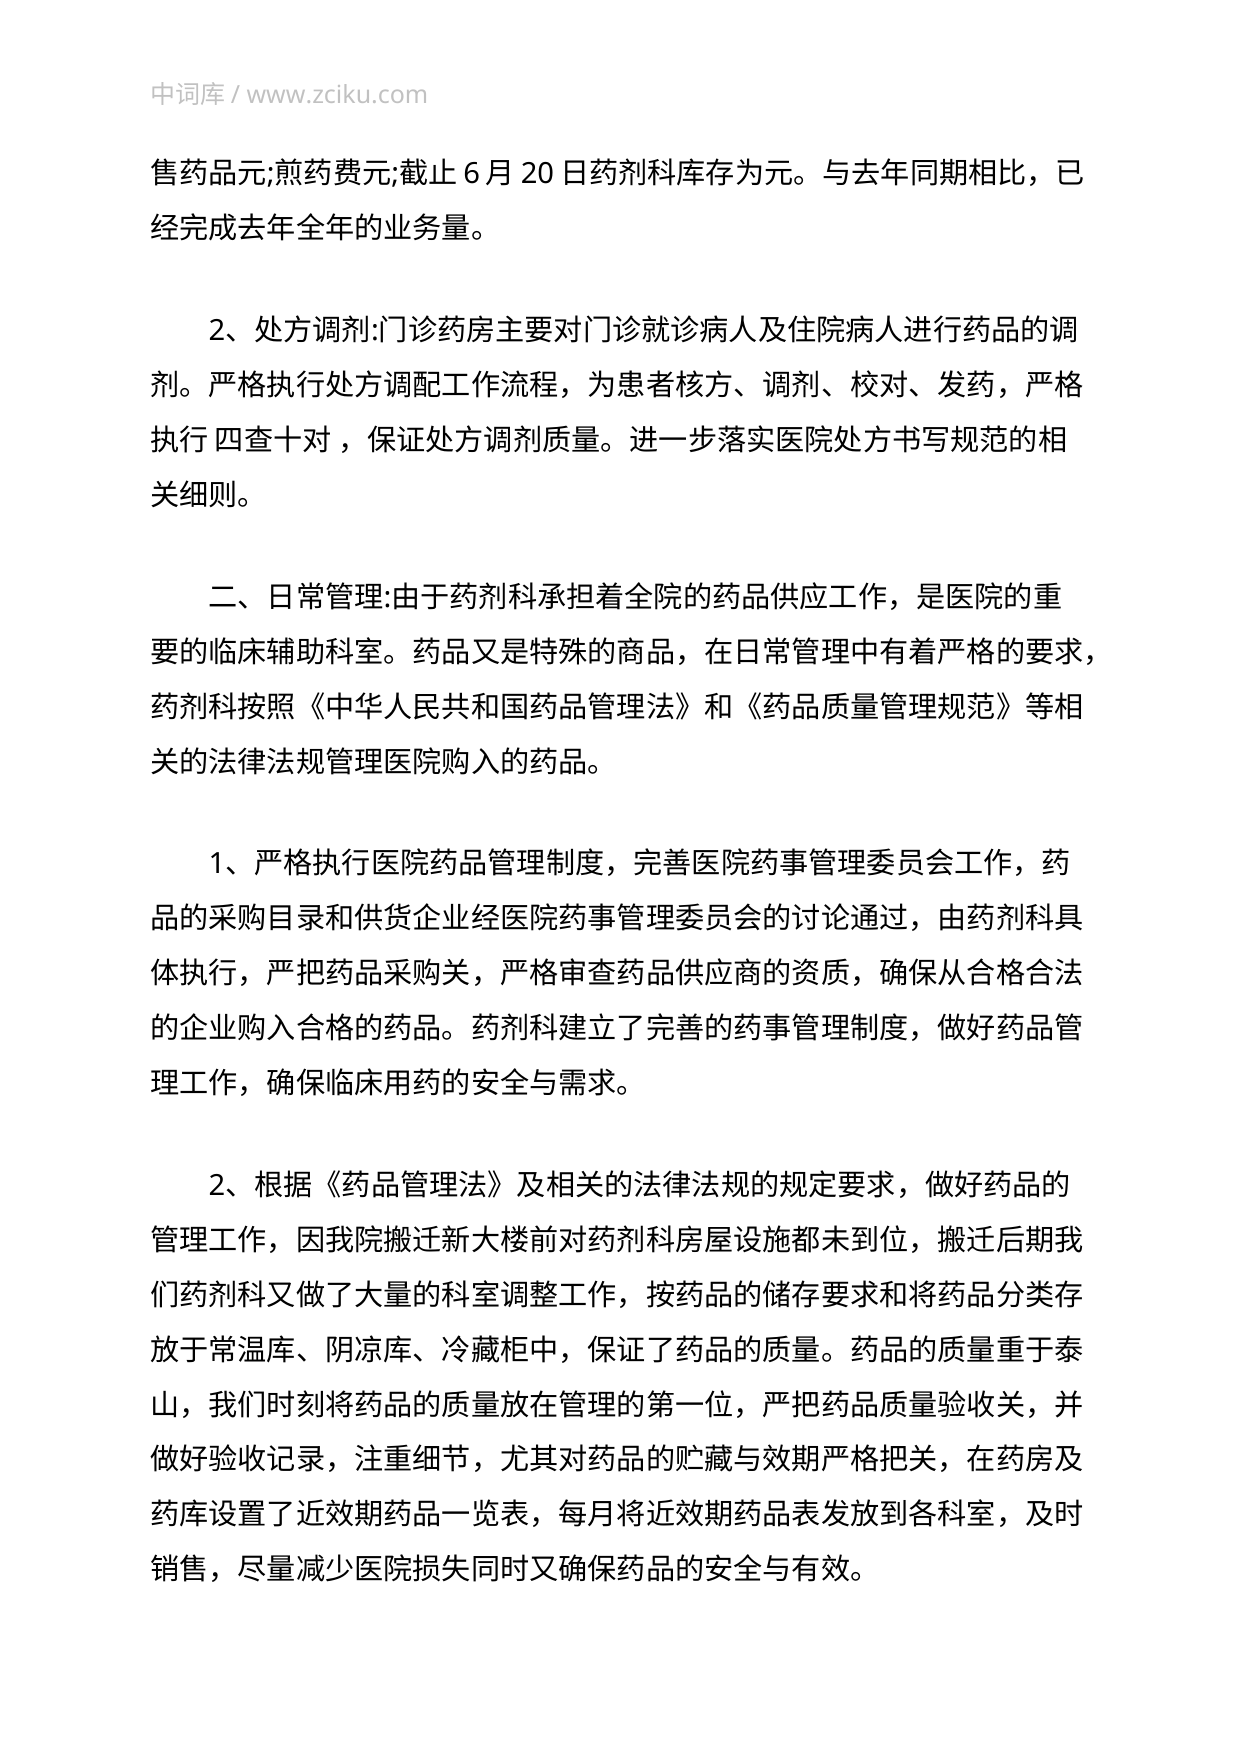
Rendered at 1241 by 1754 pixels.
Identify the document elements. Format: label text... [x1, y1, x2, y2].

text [150, 150, 1090, 247]
text 1、严格执行医院药品管理制度，完善医院药事管理委员会工作，药品的采购目录和供货企业经医院药事管理委员会的讨论通过，由药剂科具体执行，严把药品采购关，严格审查药品供应商的资质，确保从合格合法的企业购入合格的药品。药剂科建立了完善的药事管理制度，做好药品管理工作，确保临床用药的安全与需求。 [150, 840, 1090, 1102]
text 2、处方调剂:门诊药房主要对门诊就诊病人及住院病人进行药品的调剂。严格执行处方调配工作流程，为患者核方、调剂、校对、发药，严格执行 四查十对 ，保证处方调剂质量。进一步落实医院处方书写规范的相关细则。 [150, 307, 1090, 514]
text 二、日常管理:由于药剂科承担着全院的药品供应工作，是医院的重要的临床辅助科室。药品又是特殊的商品，在日常管理中有着严格的要求，药剂科按照《中华人民共和国药品管理法》和《药品质量管理规范》等相关的法律法规管理医院购入的药品。 [150, 573, 1090, 780]
text 2、根据《药品管理法》及相关的法律法规的规定要求，做好药品的管理工作，因我院搬迁新大楼前对药剂科房屋设施都未到位，搬迁后期我们药剂科又做了大量的科室调整工作，按药品的储存要求和将药品分类存放于常温库、阴凉库、冷藏柜中，保证了药品的质量。药品的质量重于泰山，我们时刻将药品的质量放在管理的第一位，严把药品质量验收关，并做好验收记录，注重细节，尤其对药品的贮藏与效期严格把关，在药房及药库设置了近效期药品一览表，每月将近效期药品表发放到各科室，及时销售，尽量减少医院损失同时又确保药品的安全与有效。 [150, 1161, 1090, 1588]
